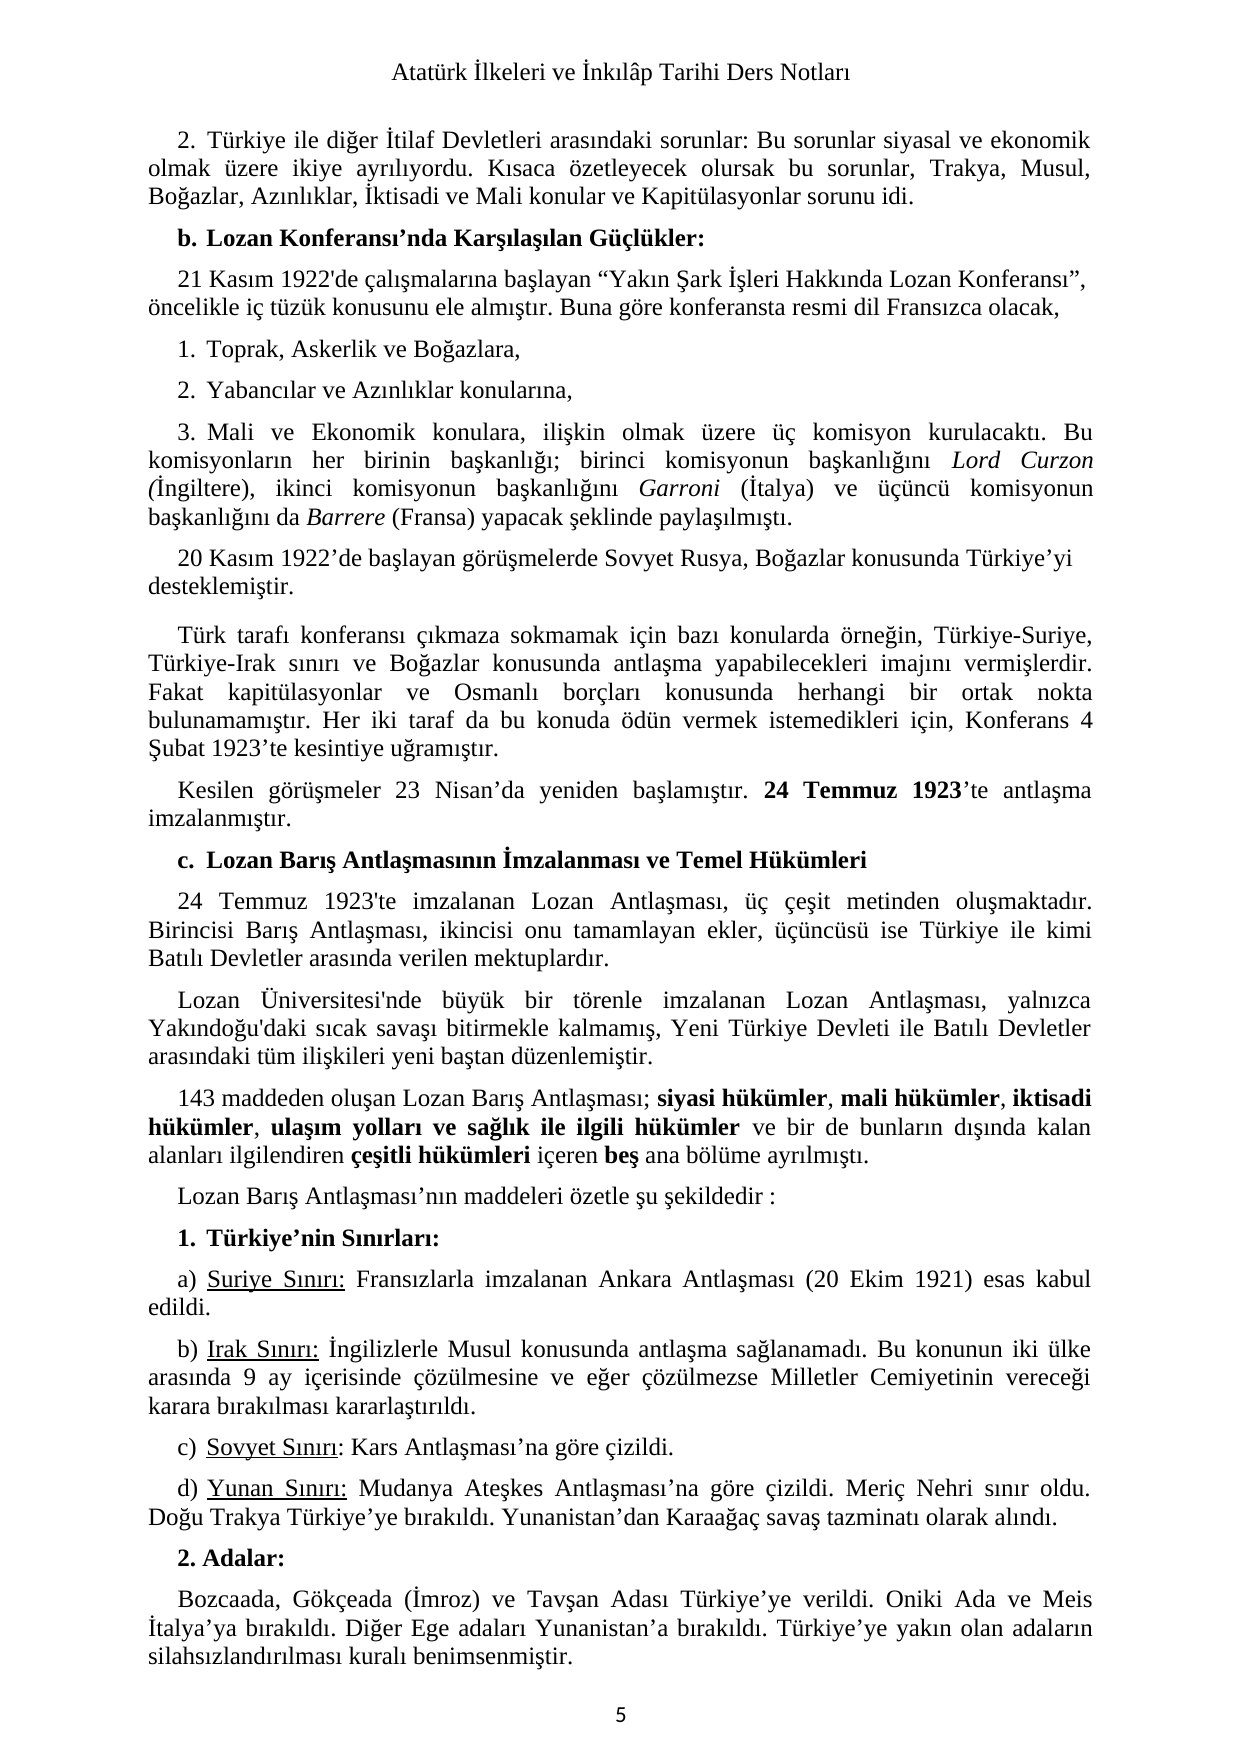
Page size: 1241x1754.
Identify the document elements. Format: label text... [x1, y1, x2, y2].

list Türkiye’nin Sınırları: [177, 1223, 1094, 1252]
list Türkiye ile diğer İtilaf Devletleri arasındaki sorunlar: Bu sorunlar siyasal ve ekonomik olmak üzere ikiye ayrılıyordu. Kısaca özetleyecek olursak bu sorunlar, Trakya, Musul, Boğazlar, Azınlıklar, İktisadi ve Mali konular ve Kapitülasyonlar sorunu idi. [148, 126, 1092, 210]
text 20 Kasım 1922’de başlayan görüşmelerde Sovyet Rusya, Boğazlar konusunda Türkiye’yi desteklemiştir. [148, 544, 1092, 600]
list Mali ve Ekonomik konulara, ilişkin olmak üzere üç komisyon kurulacaktı. Bu komisyonların her birinin başkanlığı; birinci komisyonun başkanlığını Lord Curzon (İngiltere), ikinci komisyonun başkanlığını Garroni (İtalya) ve üçüncü komisyonun başkanlığını da Barrere (Fransa) yapacak şeklinde paylaşılmıştı. [148, 418, 1094, 530]
text Türk tarafı konferansı çıkmaza sokmamak için bazı konularda örneğin, Türkiye-Suriye, Türkiye-Irak sınırı ve Boğazlar konusunda antlaşma yapabilecekleri imajını vermişlerdir. Fakat kapitülasyonlar ve Osmanlı borçları konusunda herhangi bir ortak nokta bulunamamıştır. Her iki taraf da bu konuda ödün vermek istemedikleri için, Konferans 4 Şubat 1923’te kesintiye uğramıştır. [148, 621, 1094, 762]
list Yunan Sınırı: Mudanya Ateşkes Antlaşması’na göre çizildi. Meriç Nehri sınır oldu. Doğu Trakya Türkiye’ye bırakıldı. Yunanistan’dan Karaağaç savaş tazminatı olarak alındı. [148, 1474, 1092, 1530]
list Lozan Konferansı’nda Karşılaşılan Güçlükler: [177, 223, 1094, 252]
list Toprak, Askerlik ve Boğazlara, [177, 334, 1094, 363]
list Irak Sınırı: İngilizlerle Musul konusunda antlaşma sağlanamadı. Bu konunun iki ülke arasında 9 ay içerisinde çözülmesine ve eğer çözülmezse Milletler Cemiyetinin vereceği karara bırakılması kararlaştırıldı. [148, 1335, 1092, 1419]
list Sovyet Sınırı: Kars Antlaşması’na göre çizildi. [177, 1432, 1094, 1461]
text 24 Temmuz 1923'te imzalanan Lozan Antlaşması, üç çeşit metinden oluşmaktadır. Birincisi Barış Antlaşması, ikincisi onu tamamlayan ekler, üçüncüsü ise Türkiye ile kimi Batılı Devletler arasında verilen mektuplardır. [148, 887, 1094, 972]
text Lozan Üniversitesi'nde büyük bir törenle imzalanan Lozan Antlaşması, yalnızca Yakındoğu'daki sıcak savaşı bitirmekle kalmamış, Yeni Türkiye Devleti ile Batılı Devletler arasındaki tüm ilişkileri yeni baştan düzenlemiştir. [148, 986, 1092, 1070]
list Yabancılar ve Azınlıklar konularına, [177, 375, 1094, 404]
list Suriye Sınırı: Fransızlarla imzalanan Ankara Antlaşması (20 Ekim 1921) esas kabul edildi. [148, 1265, 1092, 1321]
text 21 Kasım 1922'de çalışmalarına başlayan “Yakın Şark İşleri Hakkında Lozan Konferansı”, öncelikle iç tüzük konusunu ele almıştır. Buna göre konferansta resmi dil Fransızca olacak, [148, 265, 1092, 321]
list Lozan Barış Antlaşmasının İmzalanması ve Temel Hükümleri [177, 845, 1094, 874]
text Kesilen görüşmeler 23 Nisan’da yeniden başlamıştır. 24 Temmuz 1923’te antlaşma imzalanmıştır. [148, 776, 1092, 832]
text Bozcaada, Gökçeada (İmroz) ve Tavşan Adası Türkiye’ye verildi. Oniki Ada ve Meis İtalya’ya bırakıldı. Diğer Ege adaları Yunanistan’a bırakıldı. Türkiye’ye yakın olan adaların silahsızlandırılması kuralı benimsenmiştir. [148, 1585, 1094, 1670]
text 143 maddeden oluşan Lozan Barış Antlaşması; siyasi hükümler, mali hükümler, iktisadi hükümler, ulaşım yolları ve sağlık ile ilgili hükümler ve bir de bunların dışında kalan alanları ilgilendiren çeşitli hükümleri içeren beş ana bölüme ayrılmıştı. [148, 1084, 1092, 1169]
text 2. Adalar: [177, 1543, 1094, 1572]
text Lozan Barış Antlaşması’nın maddeleri özetle şu şekildedir : [177, 1181, 1094, 1210]
